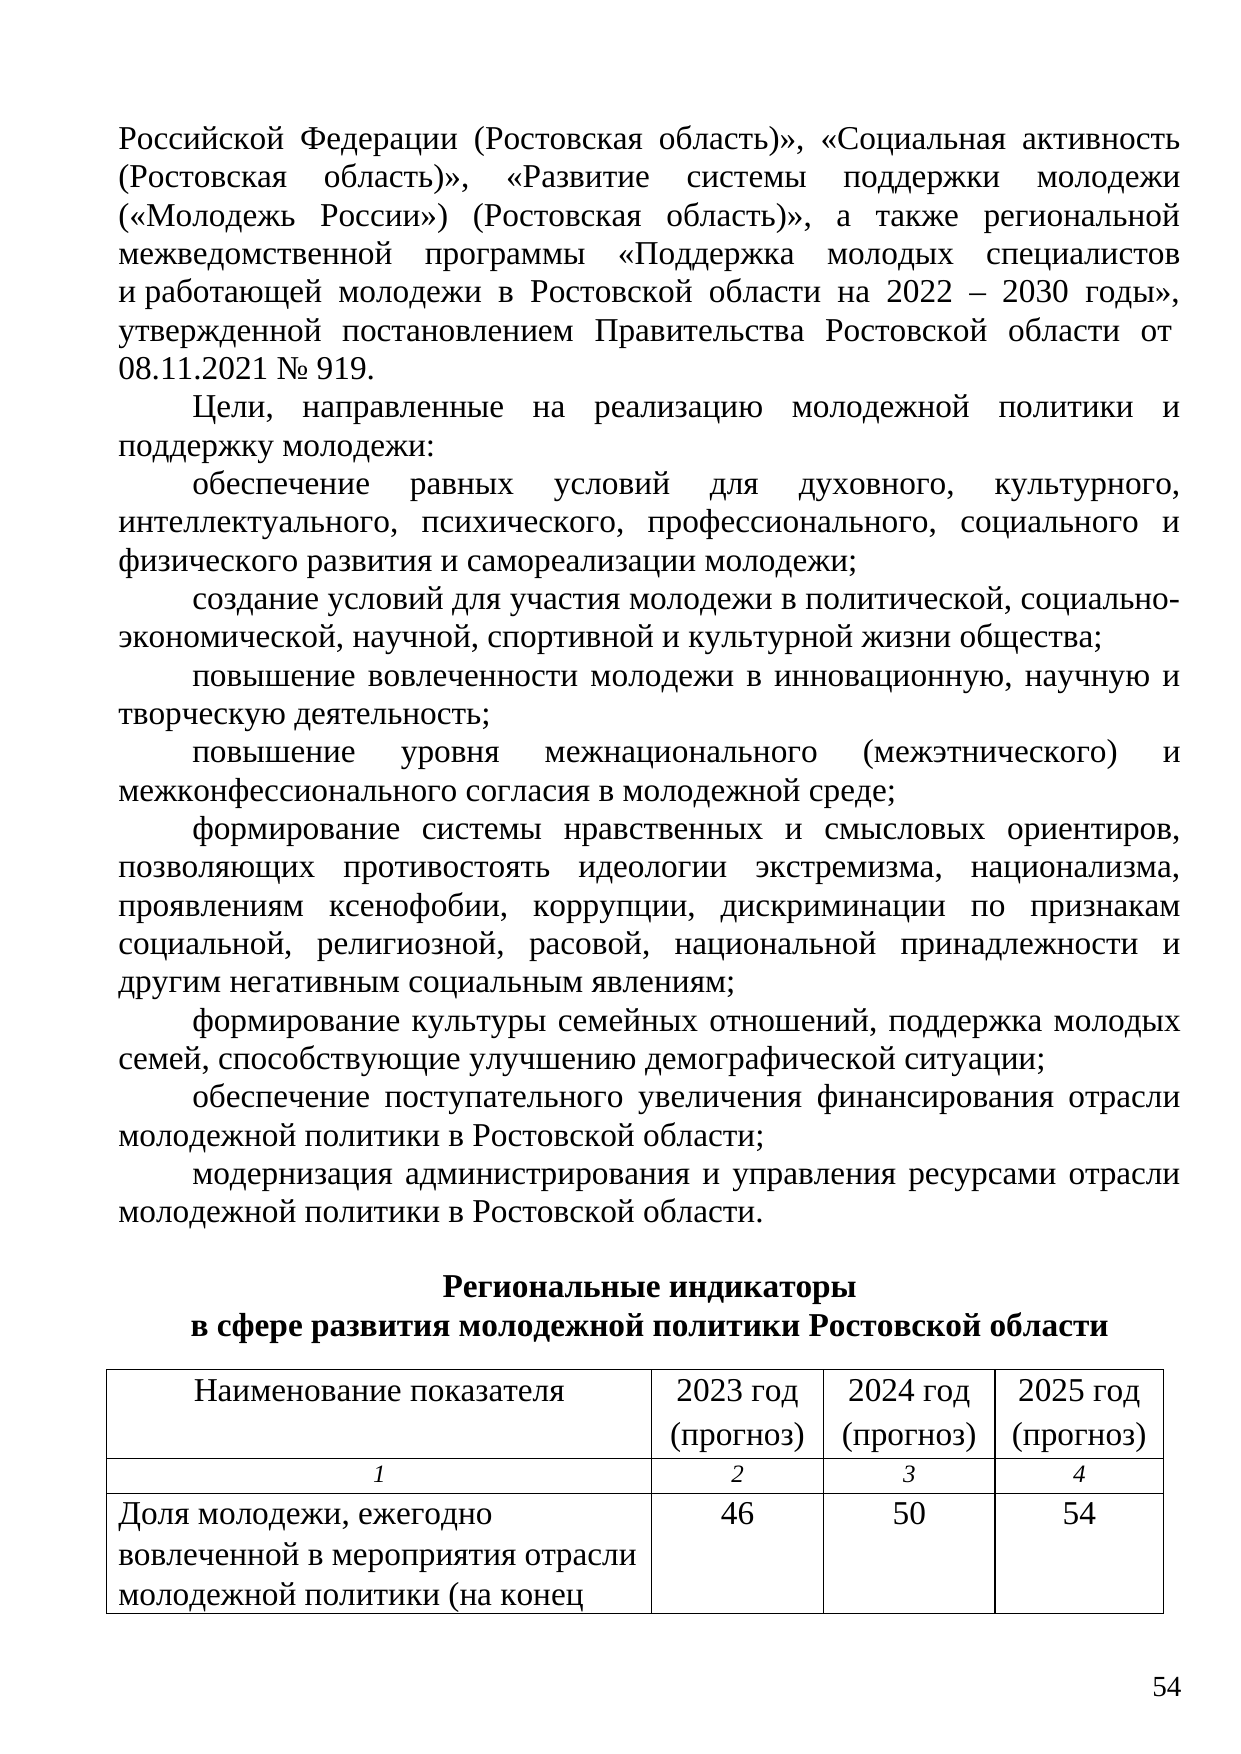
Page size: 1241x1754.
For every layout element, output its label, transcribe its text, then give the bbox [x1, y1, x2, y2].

text создание условий для участия молодежи в политической, социально-экономической, научной, спортивной и культурной жизни общества; [118, 578, 1181, 655]
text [118, 118, 1181, 386]
text Цели, направленные на реализацию молодежной политики и поддержку молодежи: [118, 386, 1181, 463]
text повышение уровня межнационального (межэтнического) и межконфессионального согласия в молодежной среде; [118, 731, 1181, 808]
text обеспечение равных условий для духовного, культурного, интеллектуального, психического, профессионального, социального и физического развития и самореализации молодежи; [118, 463, 1181, 578]
text Региональные индикаторы [118, 1267, 1181, 1305]
text формирование системы нравственных и смысловых ориентиров, позволяющих противостоять идеологии экстремизма, национализма, проявлениям ксенофобии, коррупции, дискриминации по признакам социальной, религиозной, расовой, национальной принадлежности и другим негативным социальным явлениям; [118, 808, 1181, 1000]
table_cell 4 [996, 1459, 1163, 1493]
table_header 2023 год (прогноз) [652, 1370, 823, 1458]
table_cell 50 [824, 1494, 994, 1612]
table_cell 1 [107, 1459, 651, 1493]
text формирование культуры семейных отношений, поддержка молодых семей, способствующие улучшению демографической ситуации; [118, 1000, 1181, 1076]
text модернизация администрирования и управления ресурсами отрасли молодежной политики в Ростовской области. [118, 1153, 1181, 1230]
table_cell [107, 1494, 651, 1612]
table_header Наименование показателя [107, 1370, 651, 1458]
table_header 2025 год (прогноз) [996, 1370, 1163, 1458]
table_cell 54 [996, 1494, 1163, 1612]
table_cell 3 [824, 1459, 994, 1493]
text в сфере развития молодежной политики Ростовской области [118, 1305, 1181, 1343]
text повышение вовлеченности молодежи в инновационную, научную и творческую деятельность; [118, 655, 1181, 731]
table_cell 46 [652, 1494, 823, 1612]
table_header 2024 год (прогноз) [824, 1370, 994, 1458]
table_cell 2 [652, 1459, 823, 1493]
text обеспечение поступательного увеличения финансирования отрасли молодежной политики в Ростовской области; [118, 1076, 1181, 1153]
